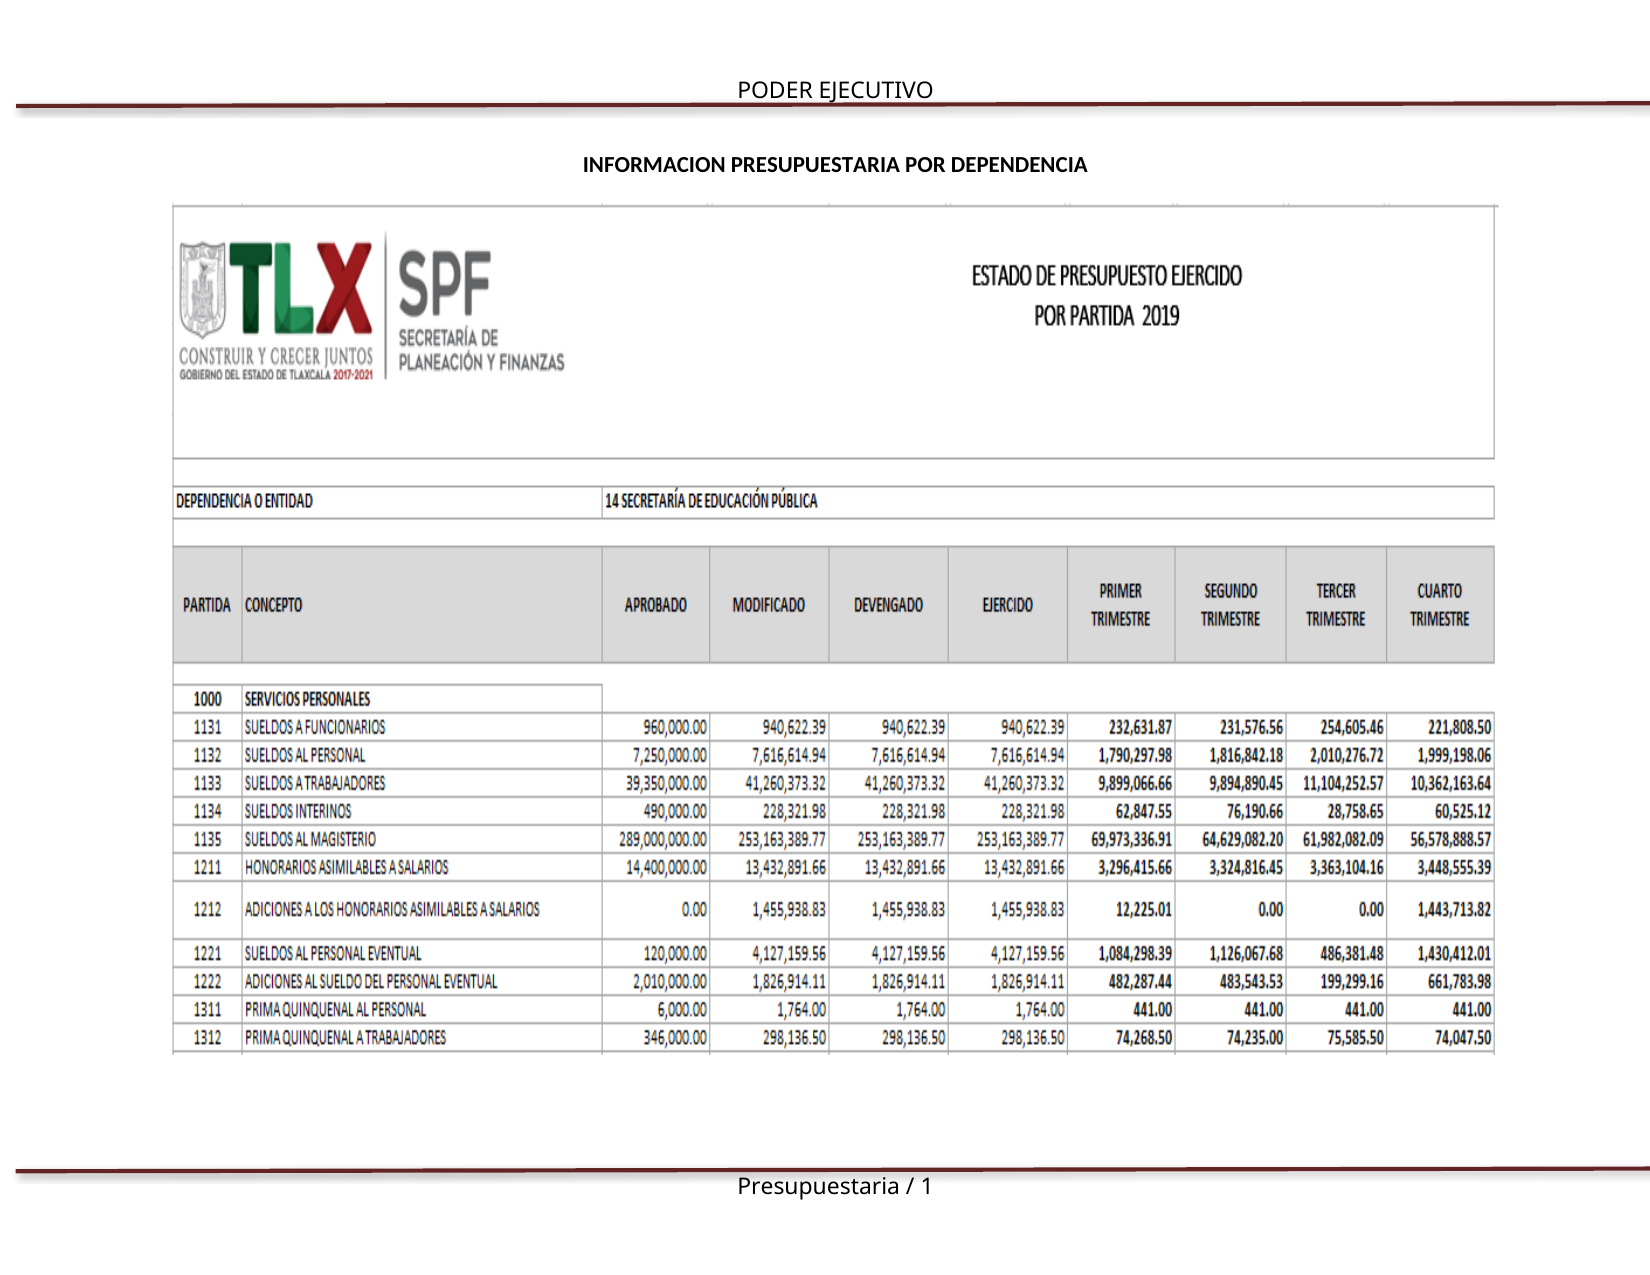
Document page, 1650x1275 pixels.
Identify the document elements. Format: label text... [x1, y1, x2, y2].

picture [172, 203, 1499, 1055]
text INFORMACION PRESUPUESTARIA POR DEPENDENCIA [133, 150, 1537, 178]
